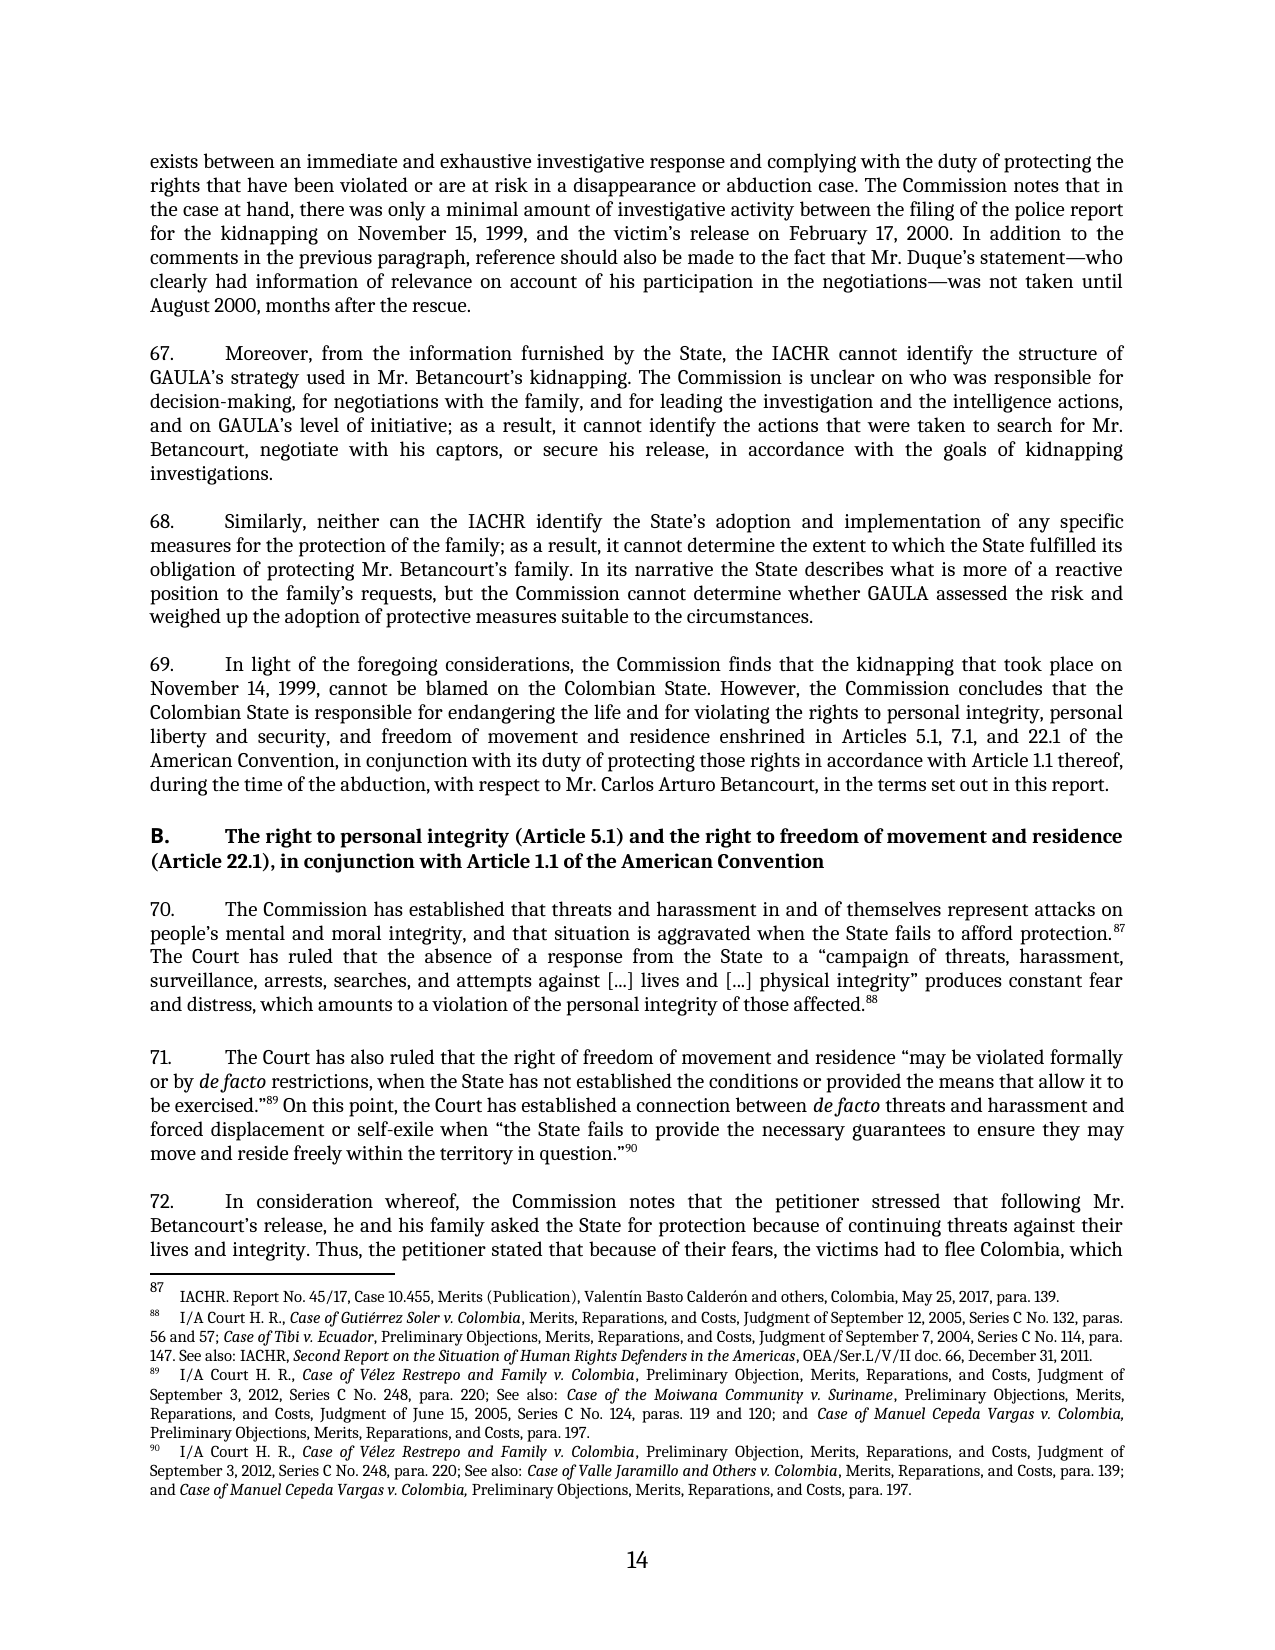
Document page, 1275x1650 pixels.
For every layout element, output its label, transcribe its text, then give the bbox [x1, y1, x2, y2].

subtitle The right to personal integrity (Article 5.1) and the right to freedom of movement and residence (Article 22.1), in conjunction with Article 1.1 of the American Convention [150, 821, 1125, 873]
list The Court has also ruled that the right of freedom of movement and residence “may be violated formally or by de facto restrictions, when the State has not established the conditions or provided the means that allow it to be exercised.” On this point, the Court has established a connection between de facto threats and harassment and forced displacement or self-exile when “the State fails to provide the necessary guarantees to ensure they may move and reside freely within the territory in question.” [150, 1046, 1125, 1166]
list The Commission has established that threats and harassment in and of themselves represent attacks on people’s mental and moral integrity, and that situation is aggravated when the State fails to afford protection. The Court has ruled that the absence of a response from the State to a “campaign of threats, harassment, surveillance, arrests, searches, and attempts against [...] lives and [...] physical integrity” produces constant fear and distress, which amounts to a violation of the personal integrity of those affected. [150, 897, 1125, 1017]
list Similarly, neither can the IACHR identify the State’s adoption and implementation of any specific measures for the protection of the family; as a result, it cannot determine the extent to which the State fulfilled its obligation of protecting Mr. Betancourt’s family. In its narrative the State describes what is more of a reactive position to the family’s requests, but the Commission cannot determine whether GAULA assessed the risk and weighed up the adoption of protective measures suitable to the circumstances. [150, 509, 1125, 629]
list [150, 150, 1125, 318]
list Moreover, from the information furnished by the State, the IACHR cannot identify the structure of GAULA’s strategy used in Mr. Betancourt’s kidnapping. The Commission is unclear on who was responsible for decision-making, for negotiations with the family, and for leading the investigation and the intelligence actions, and on GAULA’s level of initiative; as a result, it cannot identify the actions that were taken to search for Mr. Betancourt, negotiate with his captors, or secure his release, in accordance with the goals of kidnapping investigations. [150, 342, 1125, 485]
list In light of the foregoing considerations, the Commission finds that the kidnapping that took place on November 14, 1999, cannot be blamed on the Colombian State. However, the Commission concludes that the Colombian State is responsible for endangering the life and for violating the rights to personal integrity, personal liberty and security, and freedom of movement and residence enshrined in Articles 5.1, 7.1, and 22.1 of the American Convention, in conjunction with its duty of protecting those rights in accordance with Article 1.1 thereof, during the time of the abduction, with respect to Mr. Carlos Arturo Betancourt, in the terms set out in this report. [150, 653, 1125, 797]
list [150, 1189, 1125, 1261]
